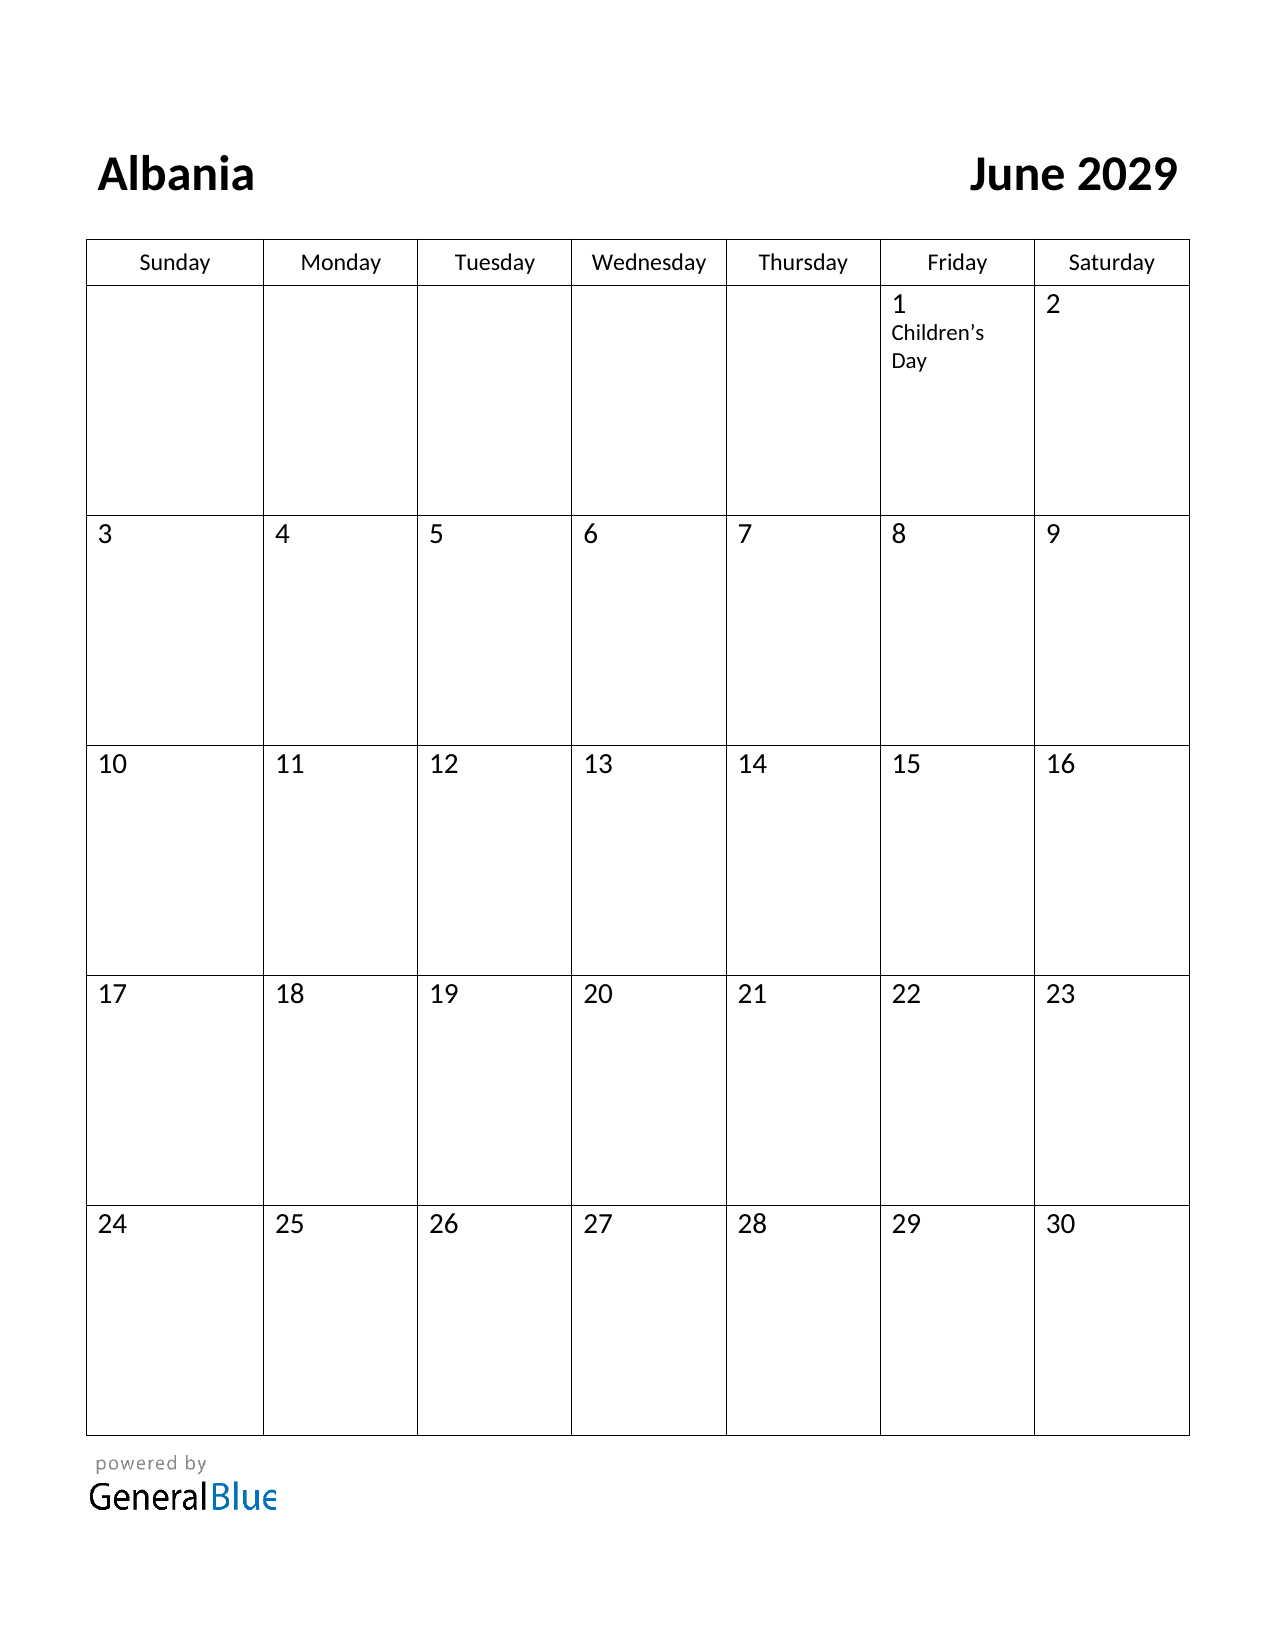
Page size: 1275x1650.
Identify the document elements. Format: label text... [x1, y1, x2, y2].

table_cell 3 [87, 516, 263, 548]
table_cell 16 [1035, 746, 1189, 778]
table_cell 14 [727, 746, 880, 778]
table_cell 2 [1035, 286, 1189, 318]
table_cell 26 [418, 1206, 571, 1238]
table_cell [264, 1008, 417, 1204]
table_cell Friday [881, 240, 1034, 284]
table_cell 30 [1035, 1206, 1189, 1238]
table_cell Thursday [727, 240, 880, 284]
table_cell [572, 318, 726, 514]
table_cell [881, 548, 1034, 744]
table_cell 18 [264, 976, 417, 1008]
table_cell [727, 286, 880, 318]
table_cell [87, 778, 263, 974]
table_cell [87, 1238, 263, 1434]
table_cell [572, 286, 726, 318]
table_cell [418, 1238, 571, 1434]
table_cell [727, 1008, 880, 1204]
table_cell 12 [418, 746, 571, 778]
table_cell 17 [87, 976, 263, 1008]
table_cell [87, 318, 263, 514]
picture [88, 1452, 276, 1515]
table_cell [418, 286, 571, 318]
table_cell 25 [264, 1206, 417, 1238]
table_cell [418, 778, 571, 974]
table_cell [418, 1008, 571, 1204]
table_cell [1035, 1008, 1189, 1204]
table_cell 10 [87, 746, 263, 778]
table_cell 22 [881, 976, 1034, 1008]
table_cell 23 [1035, 976, 1189, 1008]
table_cell [87, 1008, 263, 1204]
table_cell [572, 1238, 726, 1434]
table_cell [86, 1436, 1189, 1534]
table_cell [727, 778, 880, 974]
table_cell [1035, 318, 1189, 514]
table_cell Tuesday [418, 240, 571, 284]
table_cell [572, 778, 726, 974]
table_cell [727, 1238, 880, 1434]
table_cell 11 [264, 746, 417, 778]
table_cell Wednesday [572, 240, 726, 284]
table_cell 21 [727, 976, 880, 1008]
table_cell Children’s Day [881, 318, 1034, 514]
table_cell 24 [87, 1206, 263, 1238]
table_cell [264, 1238, 417, 1434]
table_cell [881, 778, 1034, 974]
table_cell [881, 1008, 1034, 1204]
table_cell 29 [881, 1206, 1034, 1238]
table_cell 19 [418, 976, 571, 1008]
table_cell 7 [727, 516, 880, 548]
table_cell 9 [1035, 516, 1189, 548]
table_cell Sunday [87, 240, 263, 284]
table_cell [264, 778, 417, 974]
table_cell 13 [572, 746, 726, 778]
table_cell 1 [881, 286, 1034, 318]
table_cell [1035, 1238, 1189, 1434]
table_cell [572, 1008, 726, 1204]
table_cell 6 [572, 516, 726, 548]
table_cell Monday [264, 240, 417, 284]
table_cell [264, 548, 417, 744]
table_cell 27 [572, 1206, 726, 1238]
table_cell [727, 548, 880, 744]
table_cell 4 [264, 516, 417, 548]
table_cell [881, 1238, 1034, 1434]
table_cell [87, 548, 263, 744]
table_cell [418, 548, 571, 744]
table_cell [87, 286, 263, 318]
table_cell [572, 548, 726, 744]
table_cell 5 [418, 516, 571, 548]
table_header Albania [86, 105, 572, 239]
table_cell [727, 318, 880, 514]
table_cell 28 [727, 1206, 880, 1238]
table_cell [1035, 548, 1189, 744]
table_cell Saturday [1035, 240, 1189, 284]
table_cell [264, 318, 417, 514]
table_cell [264, 286, 417, 318]
table_cell 20 [572, 976, 726, 1008]
table_header June 2029 [572, 105, 1189, 239]
table_cell 8 [881, 516, 1034, 548]
table_cell [1035, 778, 1189, 974]
table_cell 15 [881, 746, 1034, 778]
table_cell [418, 318, 571, 514]
